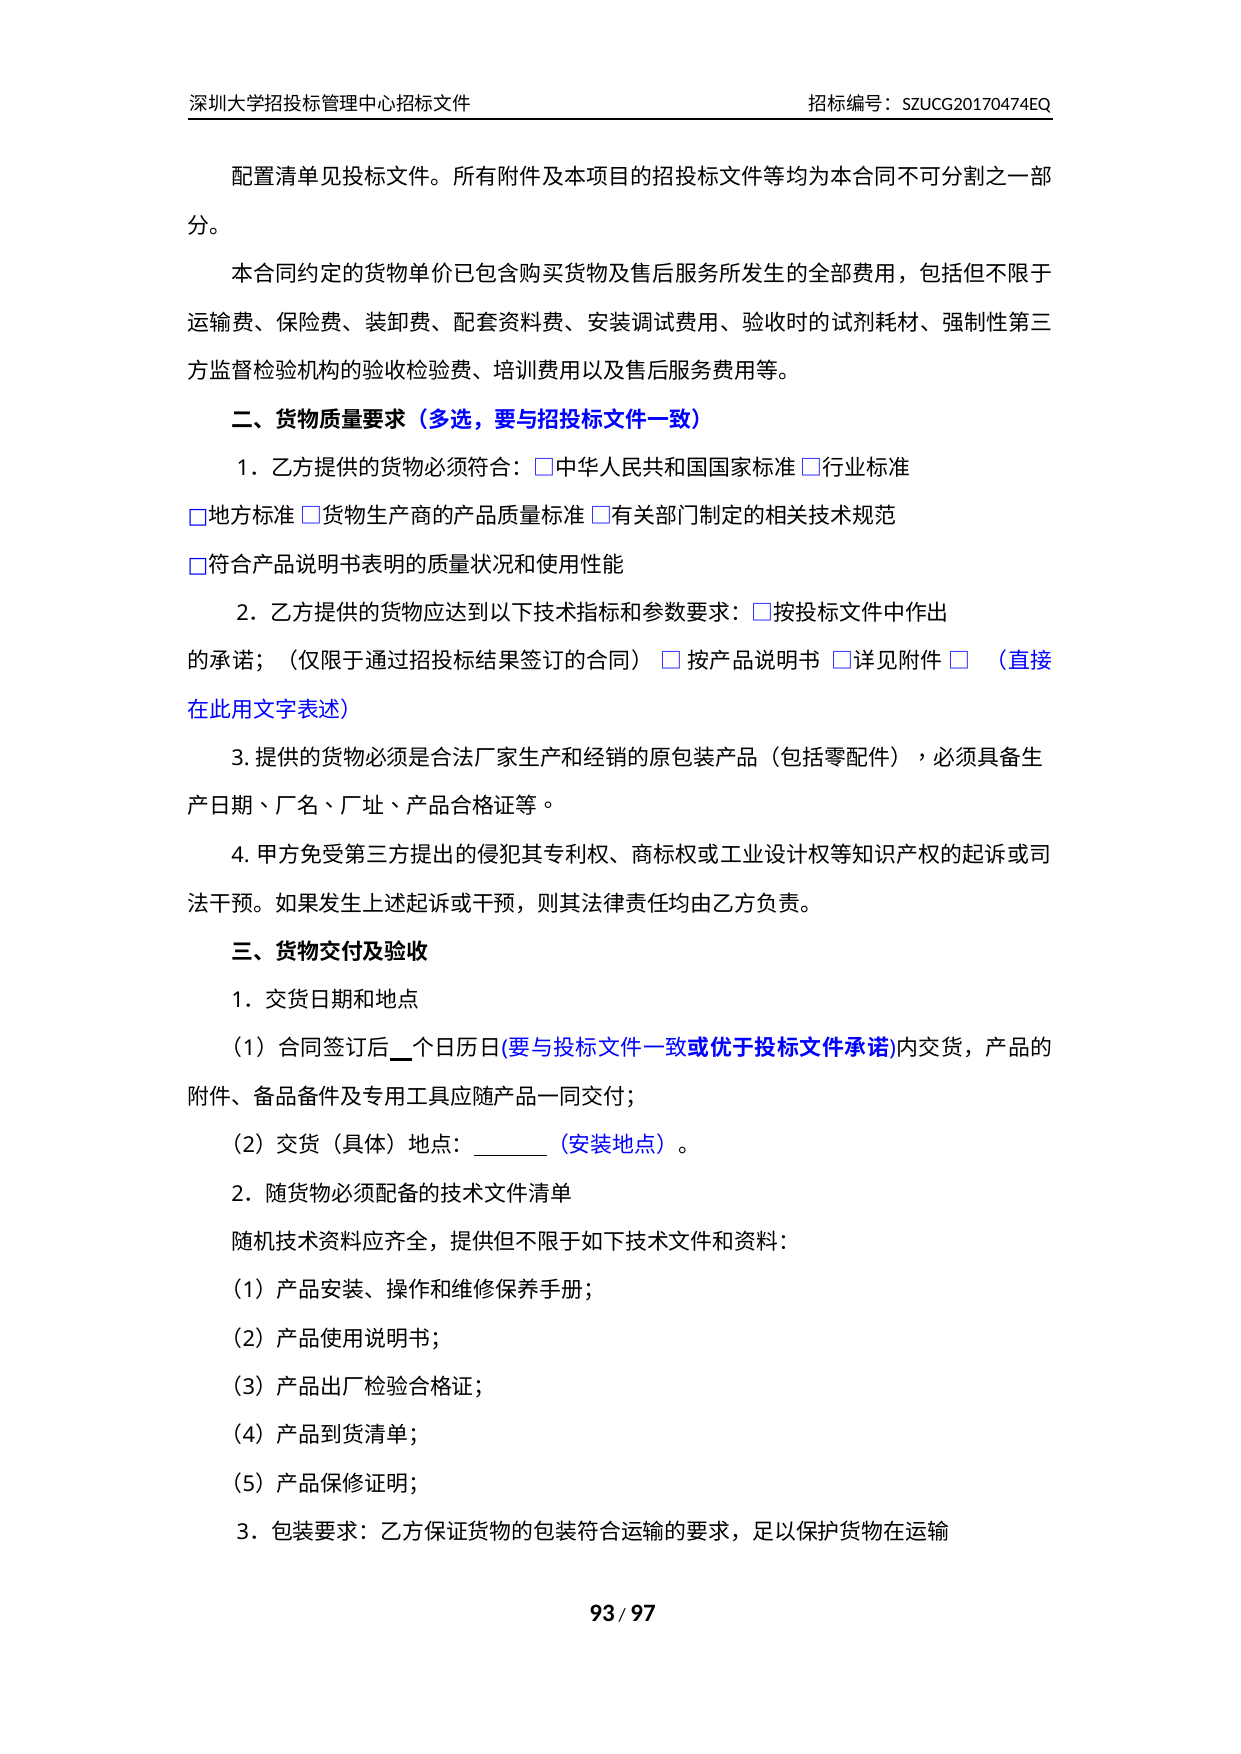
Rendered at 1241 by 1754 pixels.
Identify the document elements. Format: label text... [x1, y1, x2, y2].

text 1．交货日期和地点 [187, 982, 1053, 1014]
text 1．乙方提供的货物必须符合：□中华人民共和国国家标准 □行业标准 [236, 450, 1053, 482]
text 4. 甲方免受第三方提出的侵犯其专利权、商标权或工业设计权等知识产权的起诉或司法干预。如果发生上述起诉或干预，则其法律责任均由乙方负责。 [187, 836, 1053, 918]
text 3. 提供的货物必须是合法厂家生产和经销的原包装产品（包括零配件），必须具备生产日期、厂名、厂址、产品合格证等。 [187, 740, 1053, 821]
text 配置清单见投标文件。所有附件及本项目的招投标文件等均为本合同不可分割之一部分。 [187, 158, 1053, 240]
text （2）产品使用说明书； [187, 1321, 1053, 1353]
text （5）产品保修证明； [187, 1466, 1053, 1498]
text （4）产品到货清单； [187, 1417, 1053, 1450]
text （2）交货（具体）地点： （安装地点）。 [187, 1127, 1053, 1160]
text 2．随货物必须配备的技术文件清单 [187, 1176, 1053, 1208]
text （1）产品安装、操作和维修保养手册； [187, 1272, 1053, 1305]
text □符合产品说明书表明的质量状况和使用性能 [187, 546, 1053, 579]
text （1）合同签订后 个日历日(要与投标文件一致或优于投标文件承诺)内交货，产品的附件、备品备件及专用工具应随产品一同交付； [187, 1030, 1053, 1111]
text 三、货物交付及验收 [187, 933, 1053, 966]
text 的承诺；（仅限于通过招投标结果签订的合同） □ 按产品说明书 □详见附件 □ （直接在此用文字表述） [187, 643, 1053, 724]
text 3．包装要求：乙方保证货物的包装符合运输的要求，足以保护货物在运输 [236, 1514, 1053, 1546]
text □地方标准 □货物生产商的产品质量标准 □有关部门制定的相关技术规范 [187, 498, 1053, 531]
text 2．乙方提供的货物应达到以下技术指标和参数要求：□按投标文件中作出 [236, 595, 1053, 627]
text （3）产品出厂检验合格证； [187, 1369, 1053, 1401]
text 二、货物质量要求（多选，要与招投标文件一致） [187, 401, 1053, 434]
text 本合同约定的货物单价已包含购买货物及售后服务所发生的全部费用，包括但不限于运输费、保险费、装卸费、配套资料费、安装调试费用、验收时的试剂耗材、强制性第三方监督检验机构的验收检验费、培训费用以及售后服务费用等。 [187, 256, 1053, 386]
text 随机技术资料应齐全，提供但不限于如下技术文件和资料： [187, 1224, 1053, 1256]
